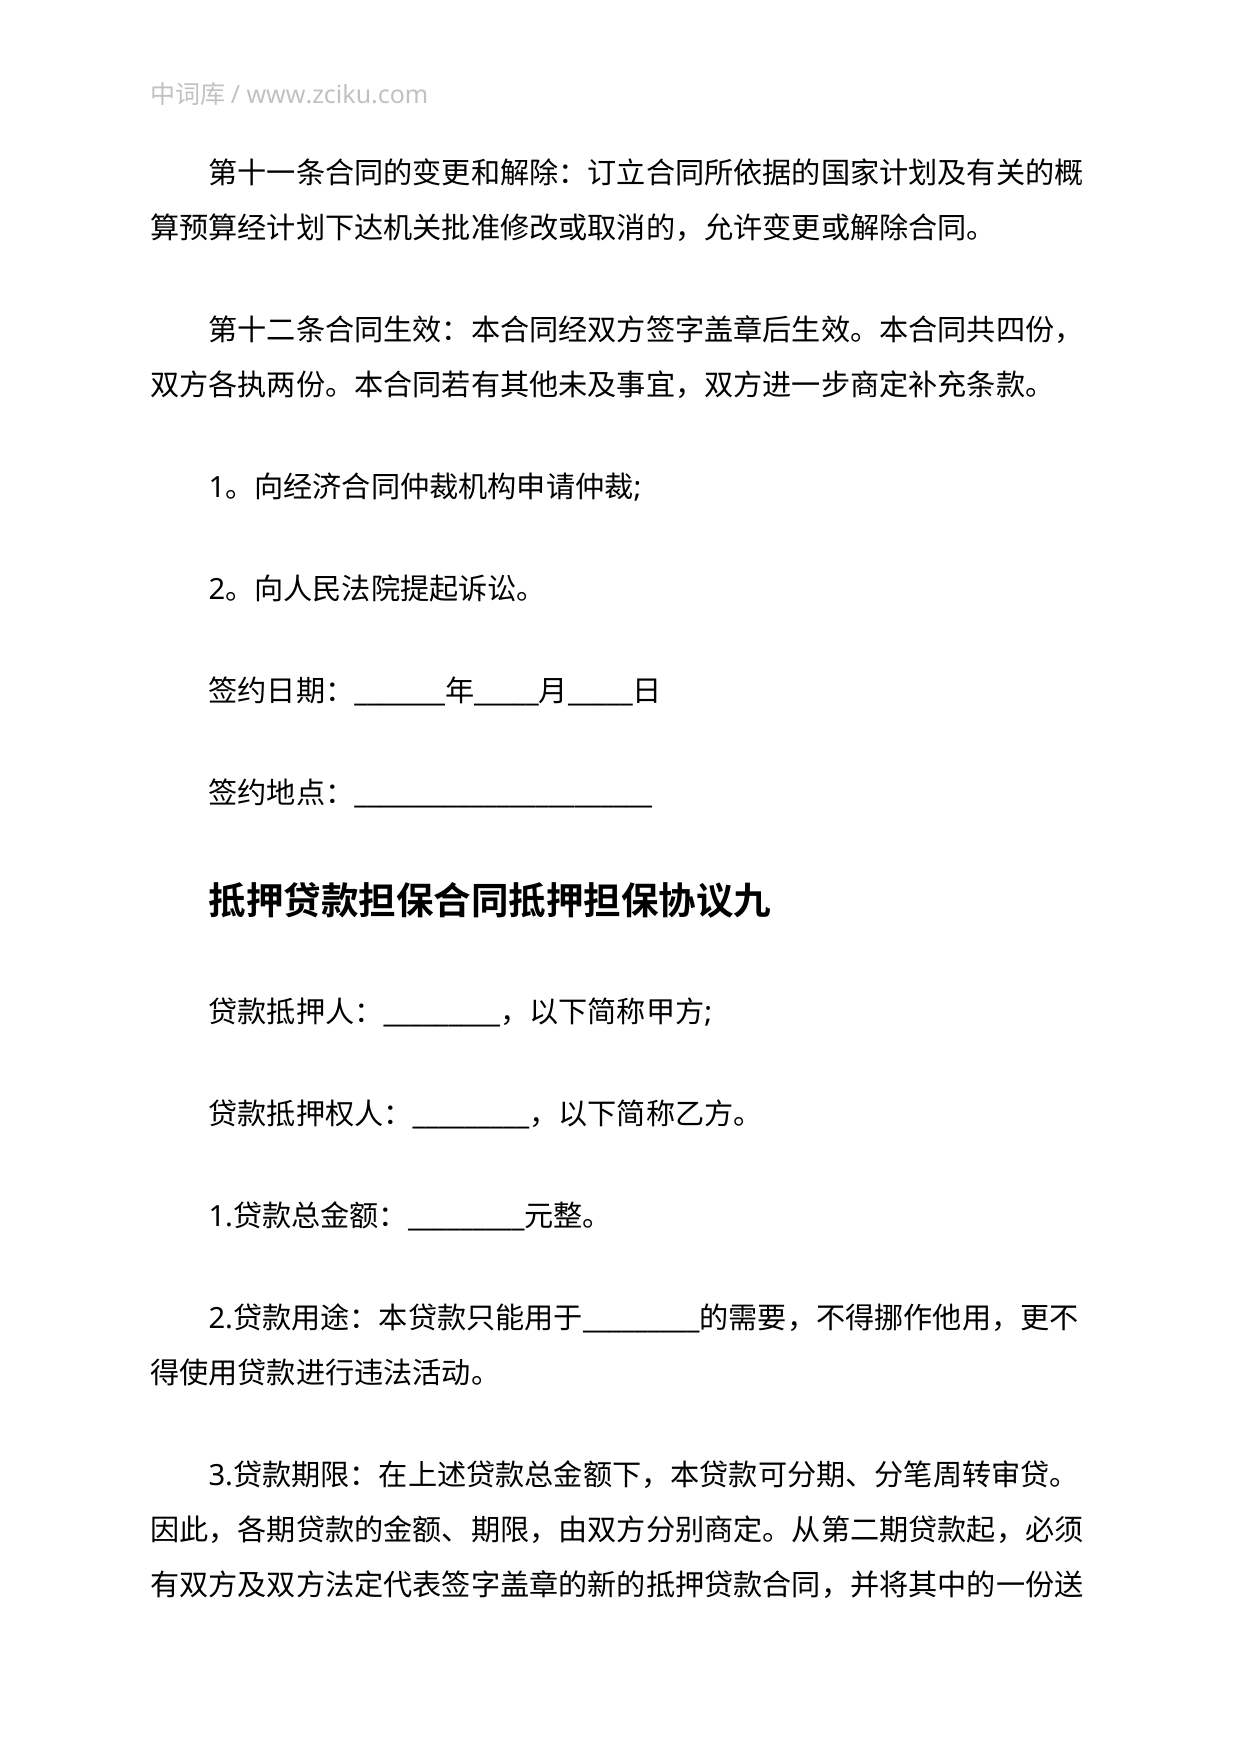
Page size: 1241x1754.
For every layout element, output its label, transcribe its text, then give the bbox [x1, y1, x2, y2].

text 贷款抵押人：_________，以下简称甲方; [150, 989, 1090, 1031]
text 签约日期：_______年_____月_____日 [150, 667, 1090, 710]
text 1。向经济合同仲裁机构申请仲裁; [150, 463, 1090, 506]
text 抵押贷款担保合同抵押担保协议九 [150, 871, 1090, 926]
text 2.贷款用途：本贷款只能用于_________的需要，不得挪作他用，更不得使用贷款进行违法活动。 [150, 1294, 1090, 1392]
text 签约地点：_______________________ [150, 769, 1090, 812]
text 2。向人民法院提起诉讼。 [150, 565, 1090, 608]
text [150, 1451, 1090, 1603]
text 第十二条合同生效：本合同经双方签字盖章后生效。本合同共四份，双方各执两份。本合同若有其他未及事宜，双方进一步商定补充条款。 [150, 307, 1090, 404]
text 1.贷款总金额：_________元整。 [150, 1193, 1090, 1235]
text 第十一条合同的变更和解除：订立合同所依据的国家计划及有关的概算预算经计划下达机关批准修改或取消的，允许变更或解除合同。 [150, 150, 1090, 247]
text 贷款抵押权人：_________，以下简称乙方。 [150, 1091, 1090, 1133]
